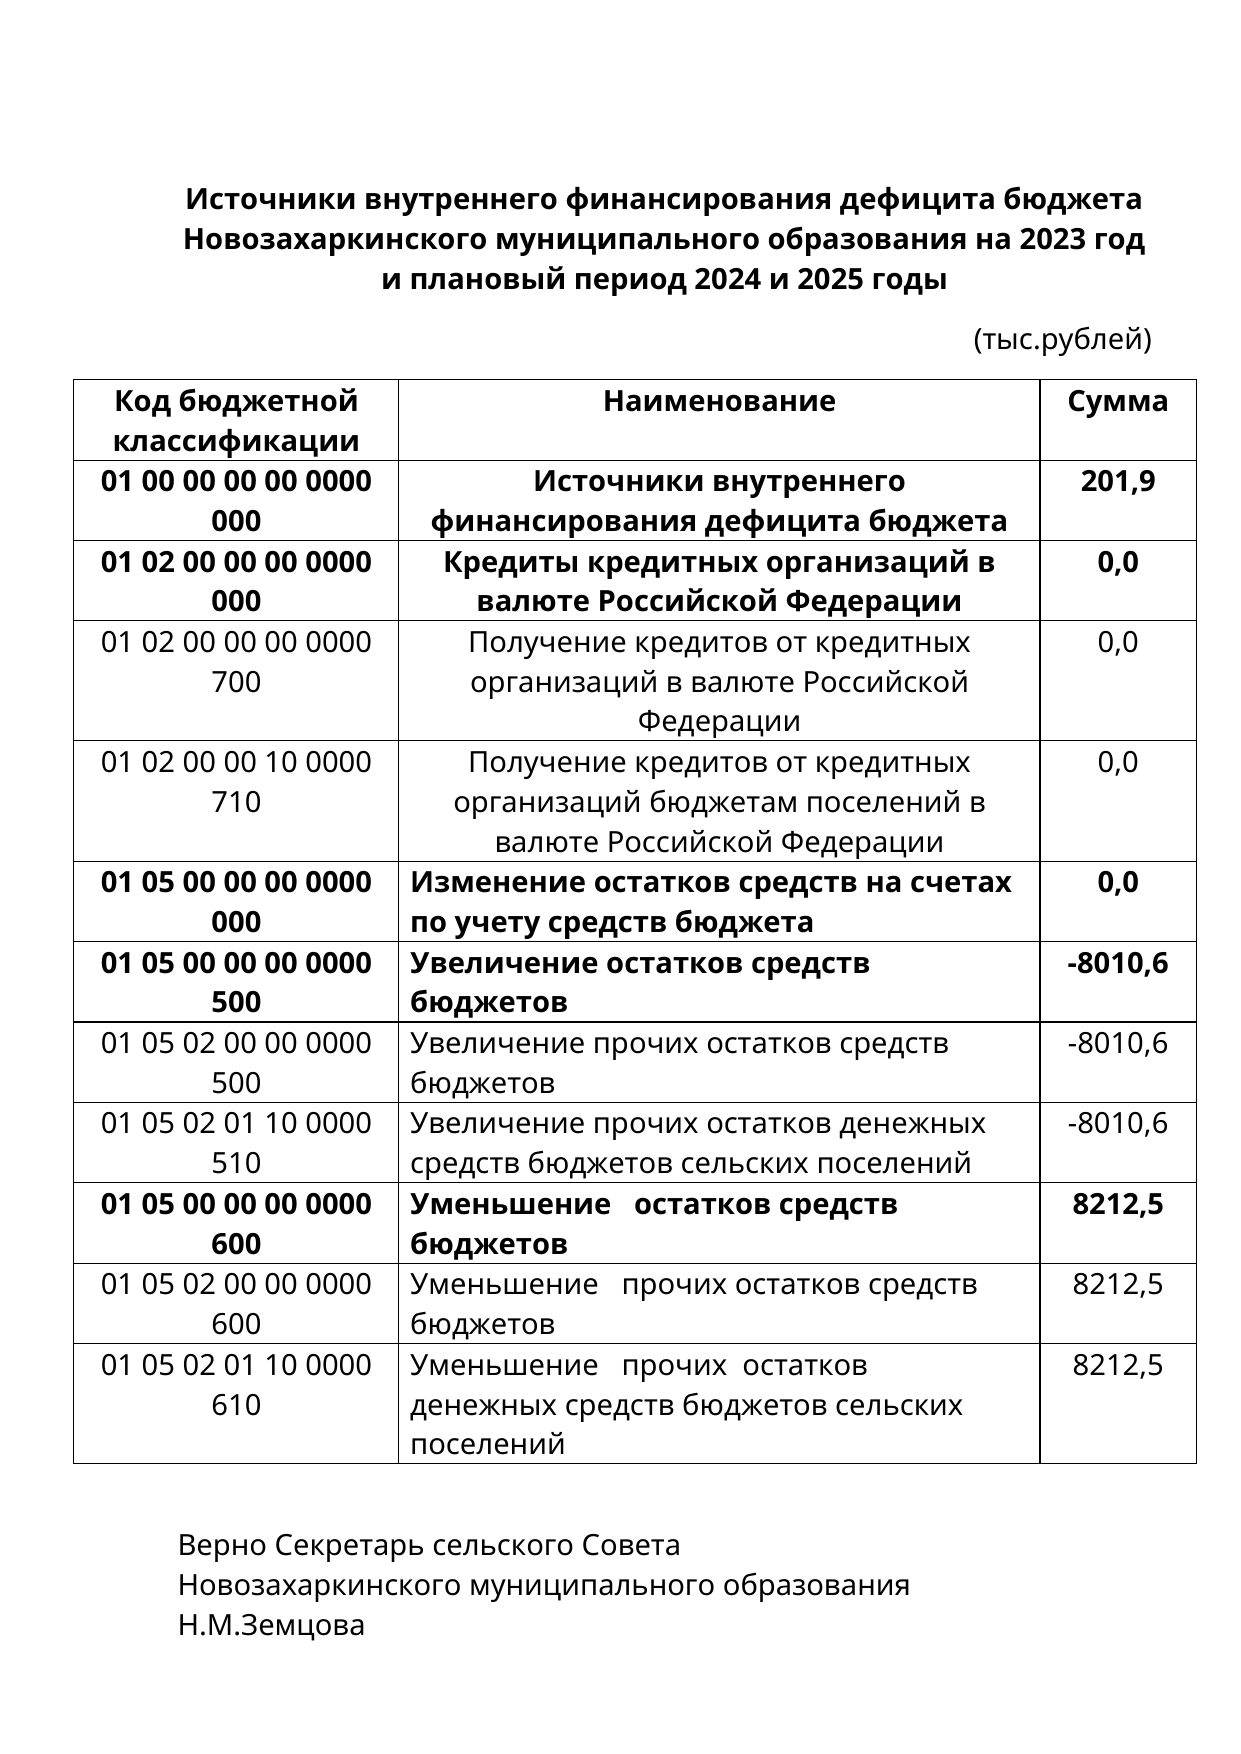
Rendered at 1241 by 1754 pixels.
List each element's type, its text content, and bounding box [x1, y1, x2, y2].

text (тыс.рублей) [177, 318, 1152, 358]
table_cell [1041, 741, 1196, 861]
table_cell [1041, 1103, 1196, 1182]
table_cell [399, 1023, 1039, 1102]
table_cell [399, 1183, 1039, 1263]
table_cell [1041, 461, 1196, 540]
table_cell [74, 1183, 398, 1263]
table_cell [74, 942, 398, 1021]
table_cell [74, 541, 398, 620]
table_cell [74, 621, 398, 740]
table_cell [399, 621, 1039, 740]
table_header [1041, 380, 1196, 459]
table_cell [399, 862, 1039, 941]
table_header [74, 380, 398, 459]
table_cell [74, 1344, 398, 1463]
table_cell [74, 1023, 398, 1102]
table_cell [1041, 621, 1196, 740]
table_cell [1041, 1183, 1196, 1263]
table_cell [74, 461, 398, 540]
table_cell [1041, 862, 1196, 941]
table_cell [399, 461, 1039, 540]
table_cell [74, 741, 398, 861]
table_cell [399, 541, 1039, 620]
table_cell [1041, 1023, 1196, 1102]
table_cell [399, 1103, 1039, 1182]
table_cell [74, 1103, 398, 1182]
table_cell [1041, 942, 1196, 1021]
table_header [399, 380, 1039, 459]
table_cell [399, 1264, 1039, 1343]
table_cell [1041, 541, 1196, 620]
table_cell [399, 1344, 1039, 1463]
text Верно Секретарь сельского Совета [177, 1525, 1152, 1564]
text Новозахаркинского муниципального образования Н.М.Земцова [177, 1564, 1152, 1644]
text Источники внутреннего финансирования дефицита бюджета Новозахаркинского муниципального образования на 2023 год и плановый период 2024 и 2025 годы [177, 179, 1152, 298]
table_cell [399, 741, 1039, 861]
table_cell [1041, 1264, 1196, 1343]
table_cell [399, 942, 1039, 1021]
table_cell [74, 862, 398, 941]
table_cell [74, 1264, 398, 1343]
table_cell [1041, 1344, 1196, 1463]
